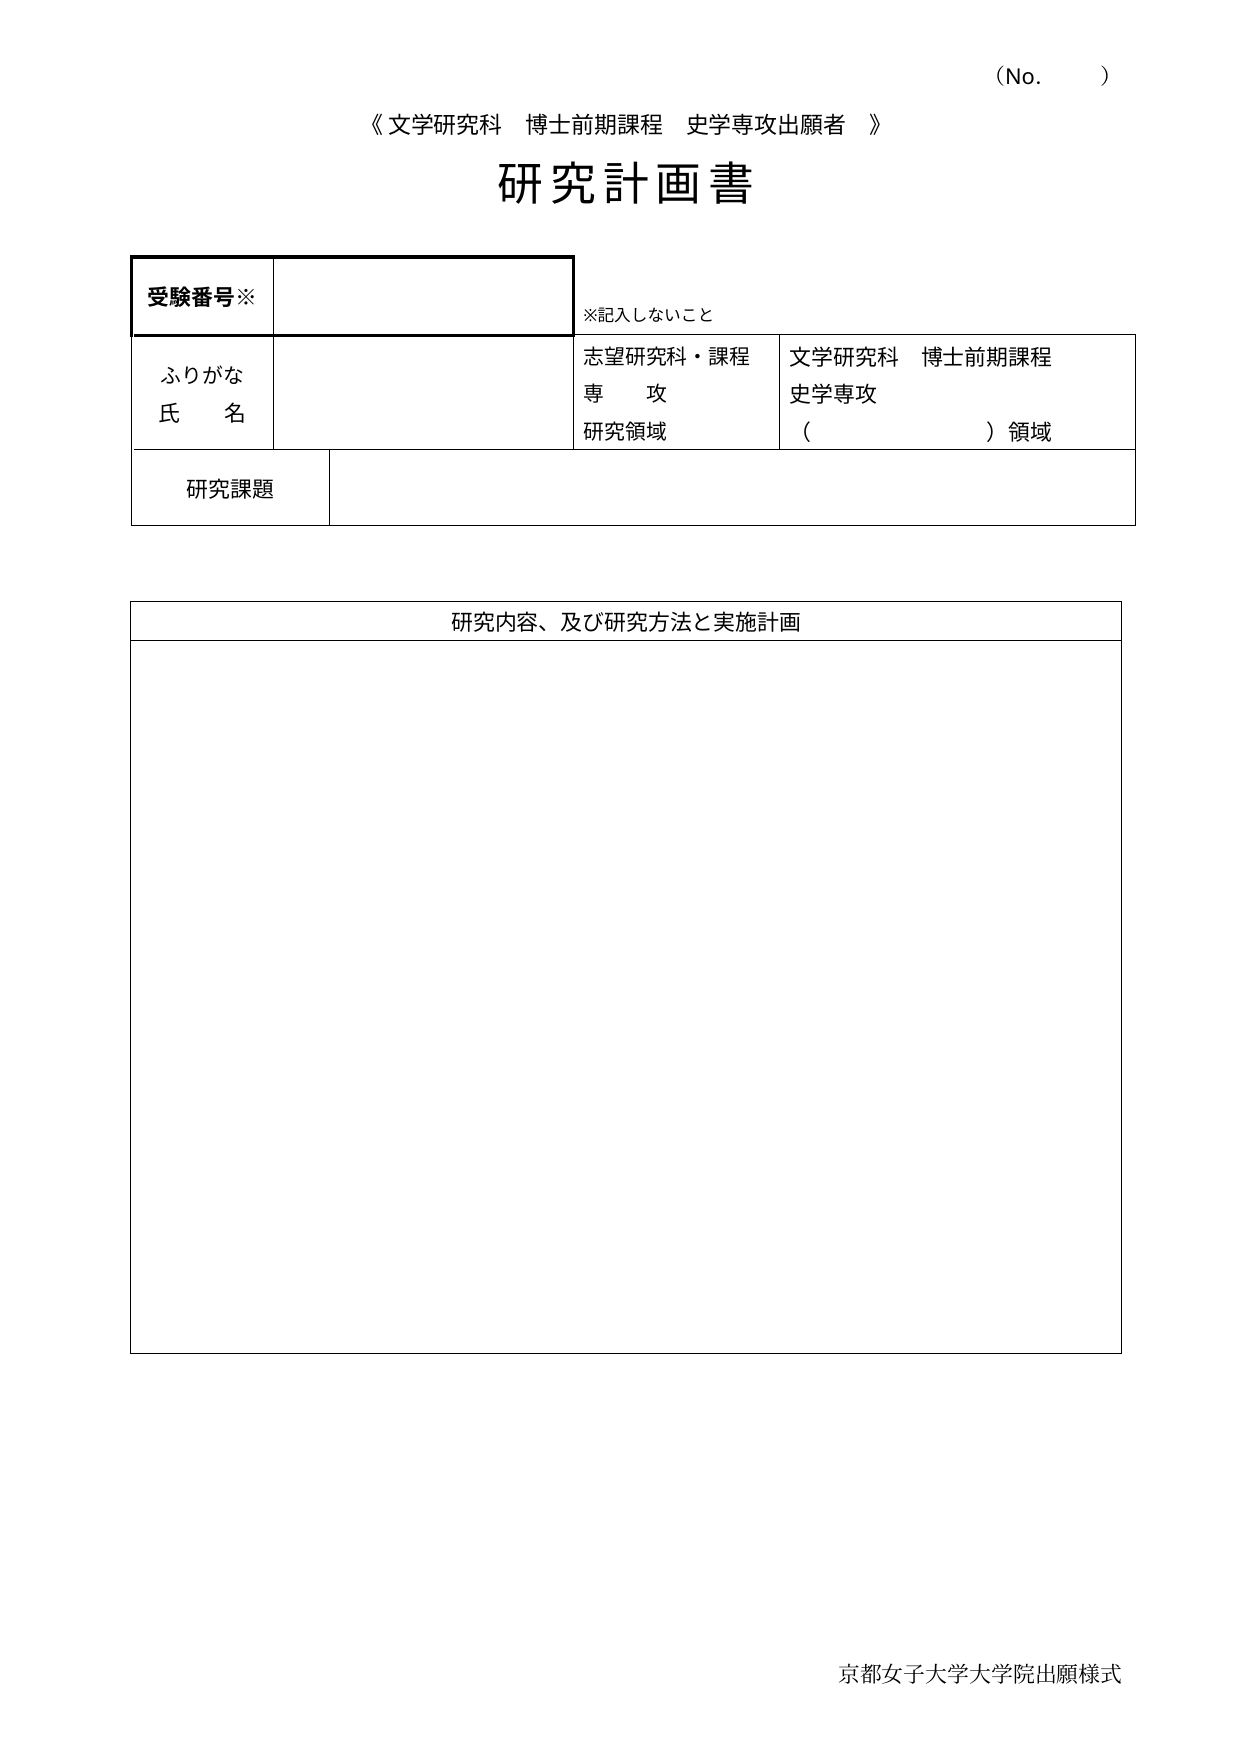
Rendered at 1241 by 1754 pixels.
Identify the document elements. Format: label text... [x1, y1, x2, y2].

table_cell ふりがな 氏 名 [132, 334, 273, 449]
text 研究計画書 [130, 143, 1122, 218]
table_cell [330, 450, 1135, 525]
table_header ※記入しないこと [575, 255, 1136, 333]
table_header [274, 259, 572, 333]
table_cell 志望研究科・課程 専 攻 研究領域 [574, 335, 779, 449]
text 《 文学研究科 博士前期課程 史学専攻出願者 》 [130, 105, 1122, 143]
table_cell [274, 337, 573, 449]
table_header 研究内容、及び研究方法と実施計画 [131, 602, 1121, 640]
table_header 受験番号※ [133, 259, 273, 333]
table_cell 文学研究科 博士前期課程 史学専攻 （ ）領域 [780, 335, 1135, 449]
table_cell [131, 641, 1121, 1353]
table_cell 研究課題 [132, 449, 329, 525]
